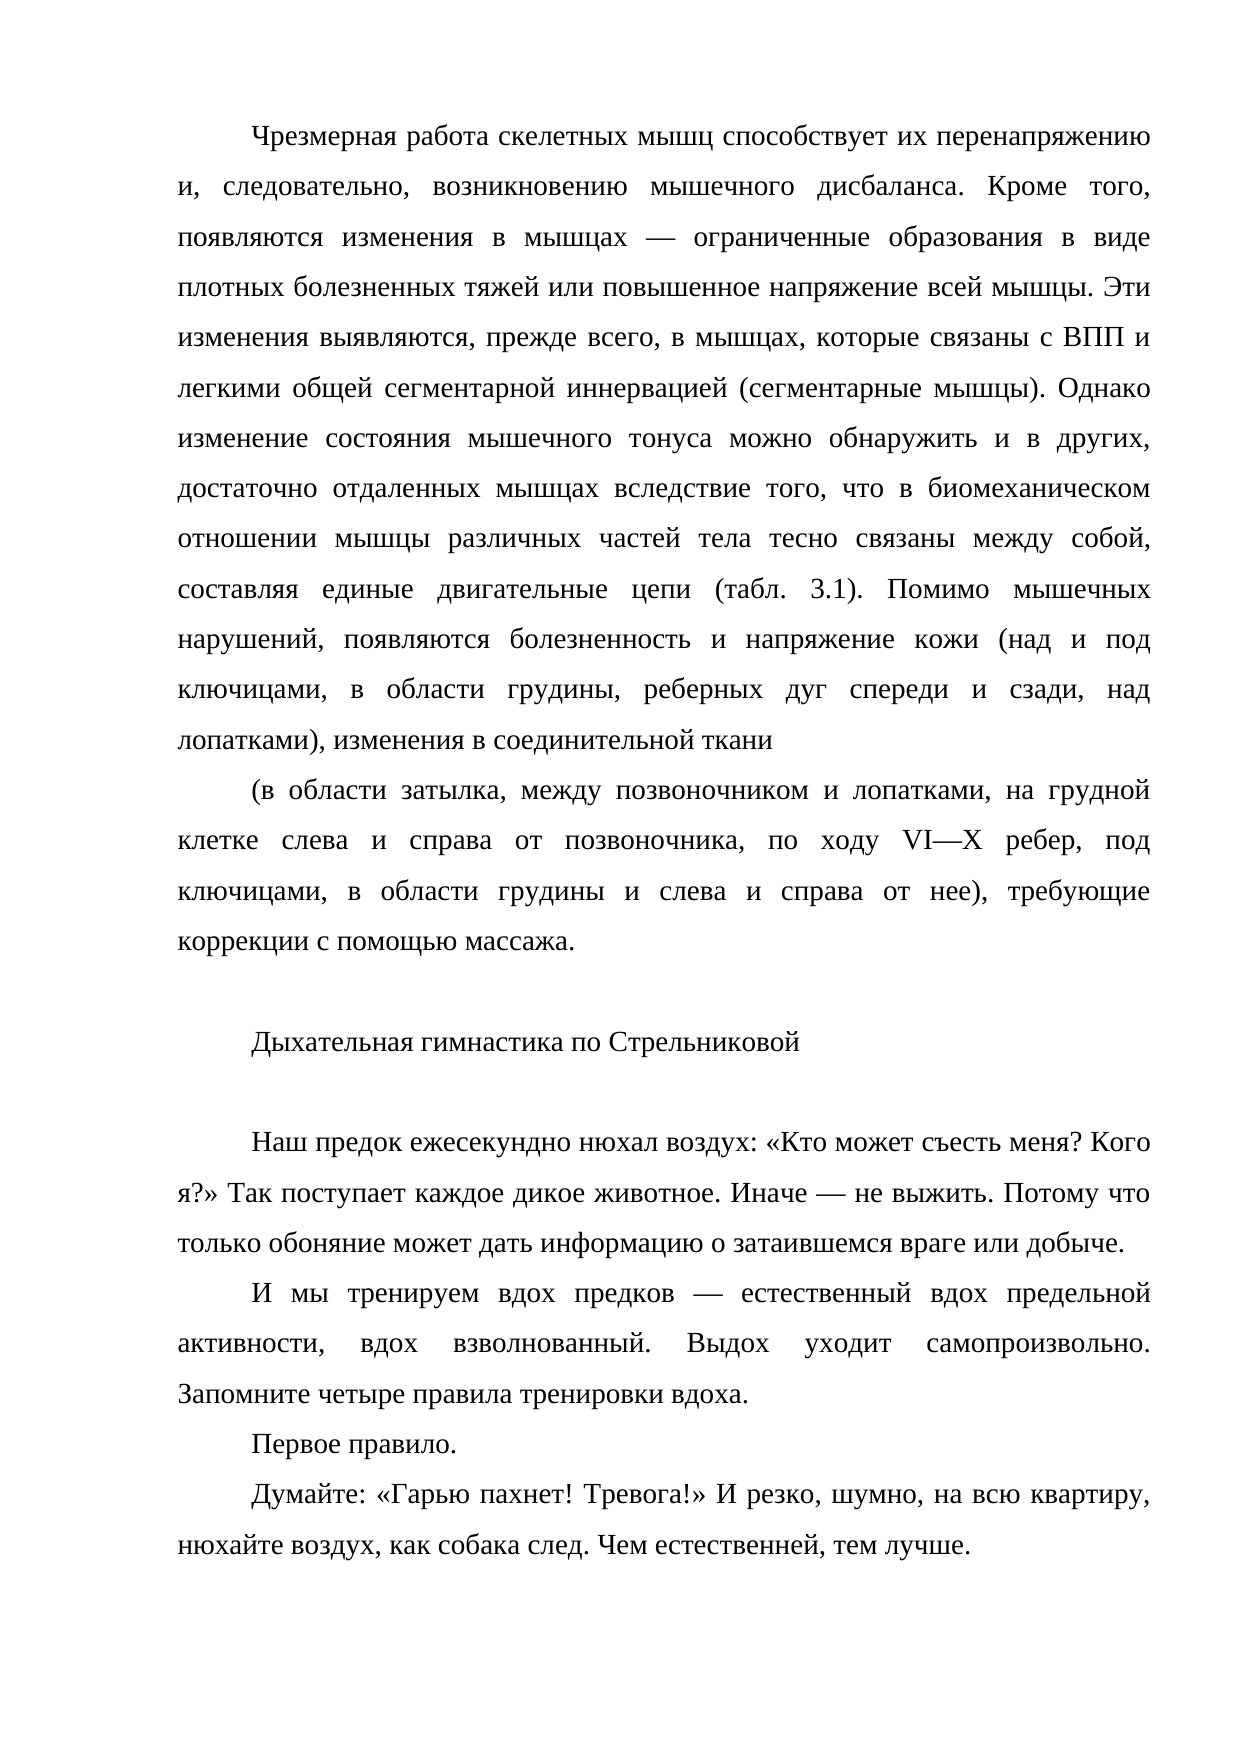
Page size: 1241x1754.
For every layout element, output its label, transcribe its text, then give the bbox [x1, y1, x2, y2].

text Дыхательная гимнастика по Стрельниковой [177, 1024, 1152, 1057]
text Первое правило. [177, 1426, 1152, 1460]
text Наш предок ежесекундно нюхал воздух: «Кто может съесть меня? Кого я?» Так поступает каждое дикое животное. Иначе — не выжить. Потому что только обоняние может дать информацию о затаившемся враге или добыче. [177, 1124, 1152, 1258]
text И мы тренируем вдох предков — естественный вдох предельной активности, вдох взволнованный. Выдох уходит самопроизвольно. Запомните четыре правила тренировки вдоха. [177, 1275, 1152, 1409]
text Чрезмерная работа скелетных мышц способствует их перенапряжению и, следовательно, возникновению мышечного дисбаланса. Кроме того, появляются изменения в мышцах — ограниченные образования в виде плотных болезненных тяжей или повышенное напряжение всей мышцы. Эти изменения выявляются, прежде всего, в мышцах, которые связаны с ВПП и легкими общей сегментарной иннервацией (сегментарные мышцы). Однако изменение состояния мышечного тонуса можно обнаружить и в других, достаточно отдаленных мышцах вследствие того, что в биомеханическом отношении мышцы различных частей тела тесно связаны между собой, составляя единые двигательные цепи (табл. 3.1). Помимо мышечных нарушений, появляются болезненность и напряжение кожи (над и под ключицами, в области грудины, реберных дуг спереди и сзади, над лопатками), изменения в соединительной ткани [177, 118, 1152, 755]
text Думайте: «Гарью пахнет! Тревога!» И резко, шумно, на всю квартиру, нюхайте воздух, как собака след. Чем естественней, тем лучше. [177, 1477, 1152, 1560]
text (в области затылка, между позвоночником и лопатками, на грудной клетке слева и справа от позвоночника, по ходу VI—X ребер, под ключицами, в области грудины и слева и справа от нее), требующие коррекции с помощью массажа. [177, 772, 1152, 957]
